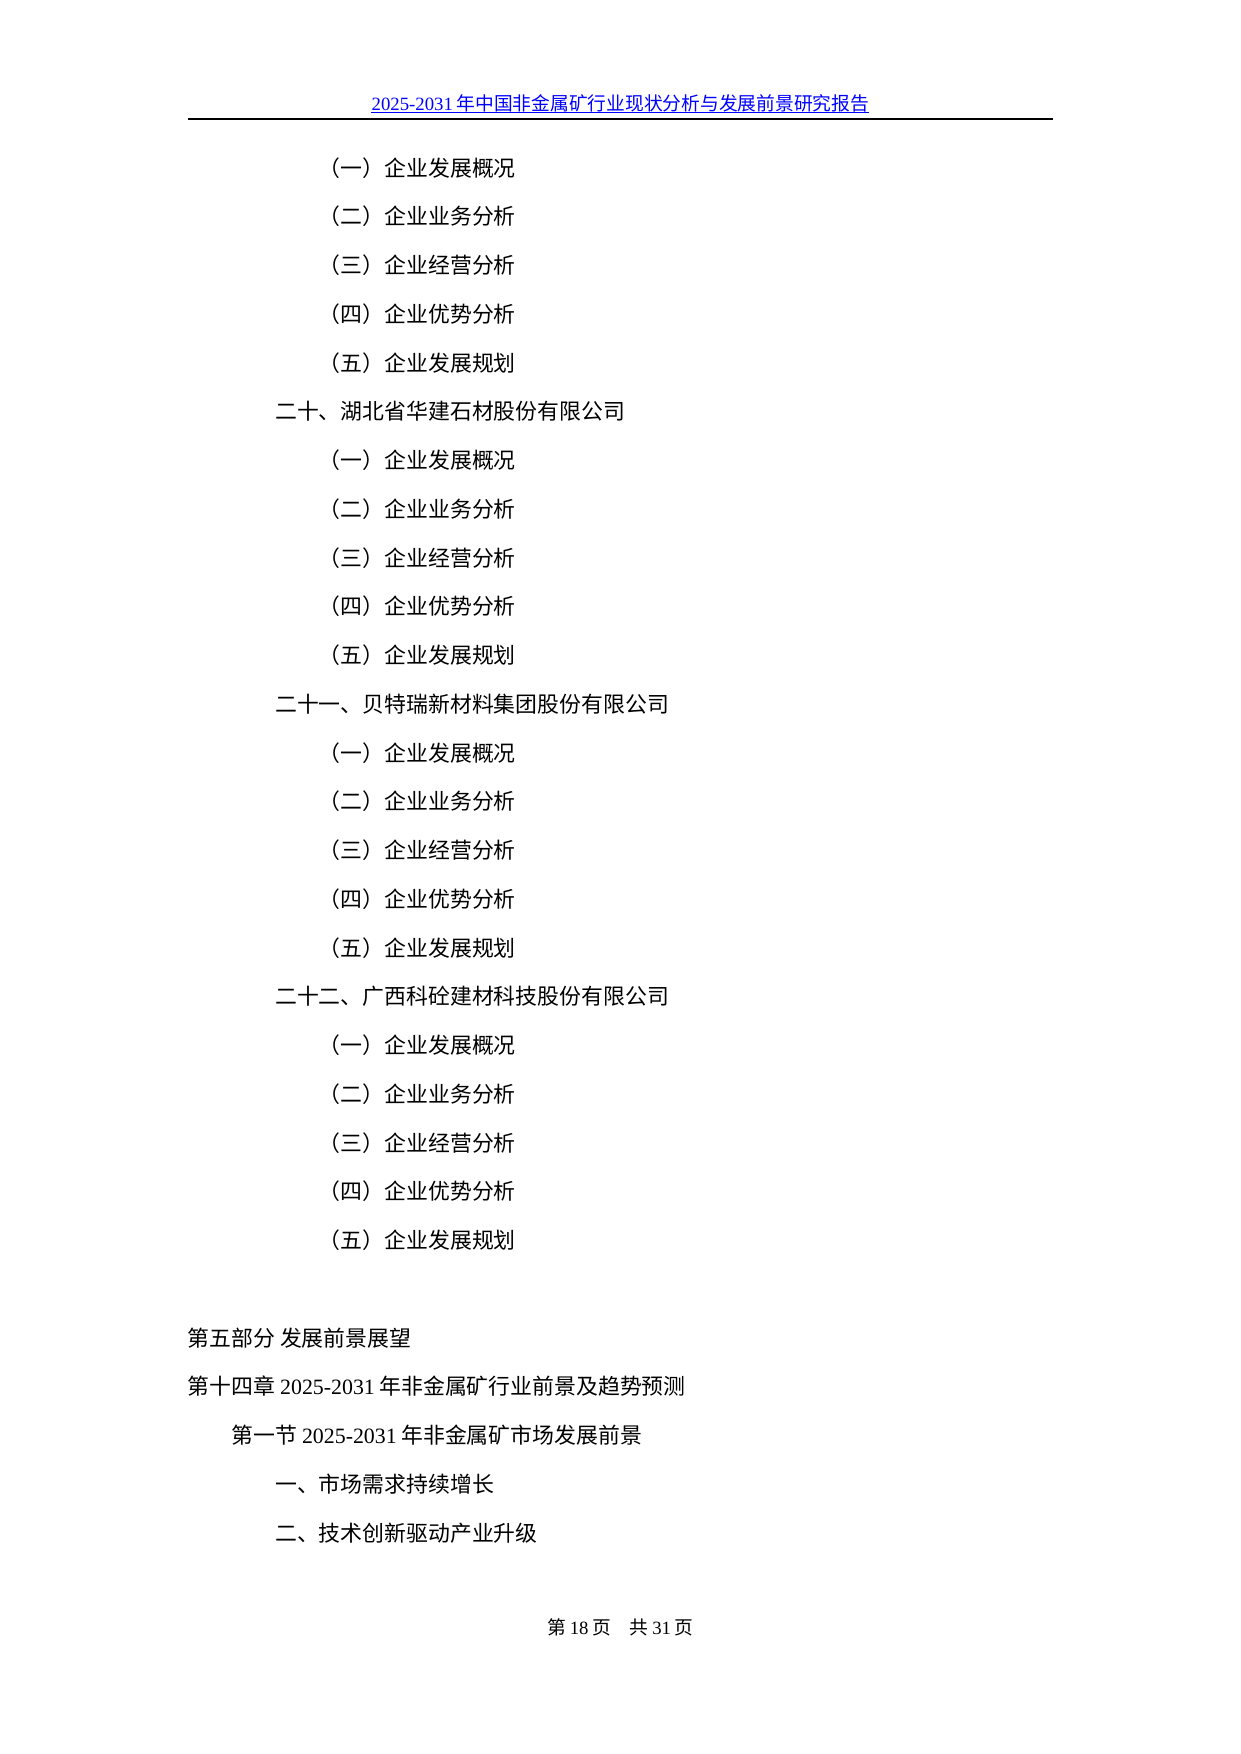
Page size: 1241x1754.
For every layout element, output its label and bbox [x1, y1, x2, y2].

text [187, 150, 1053, 1548]
